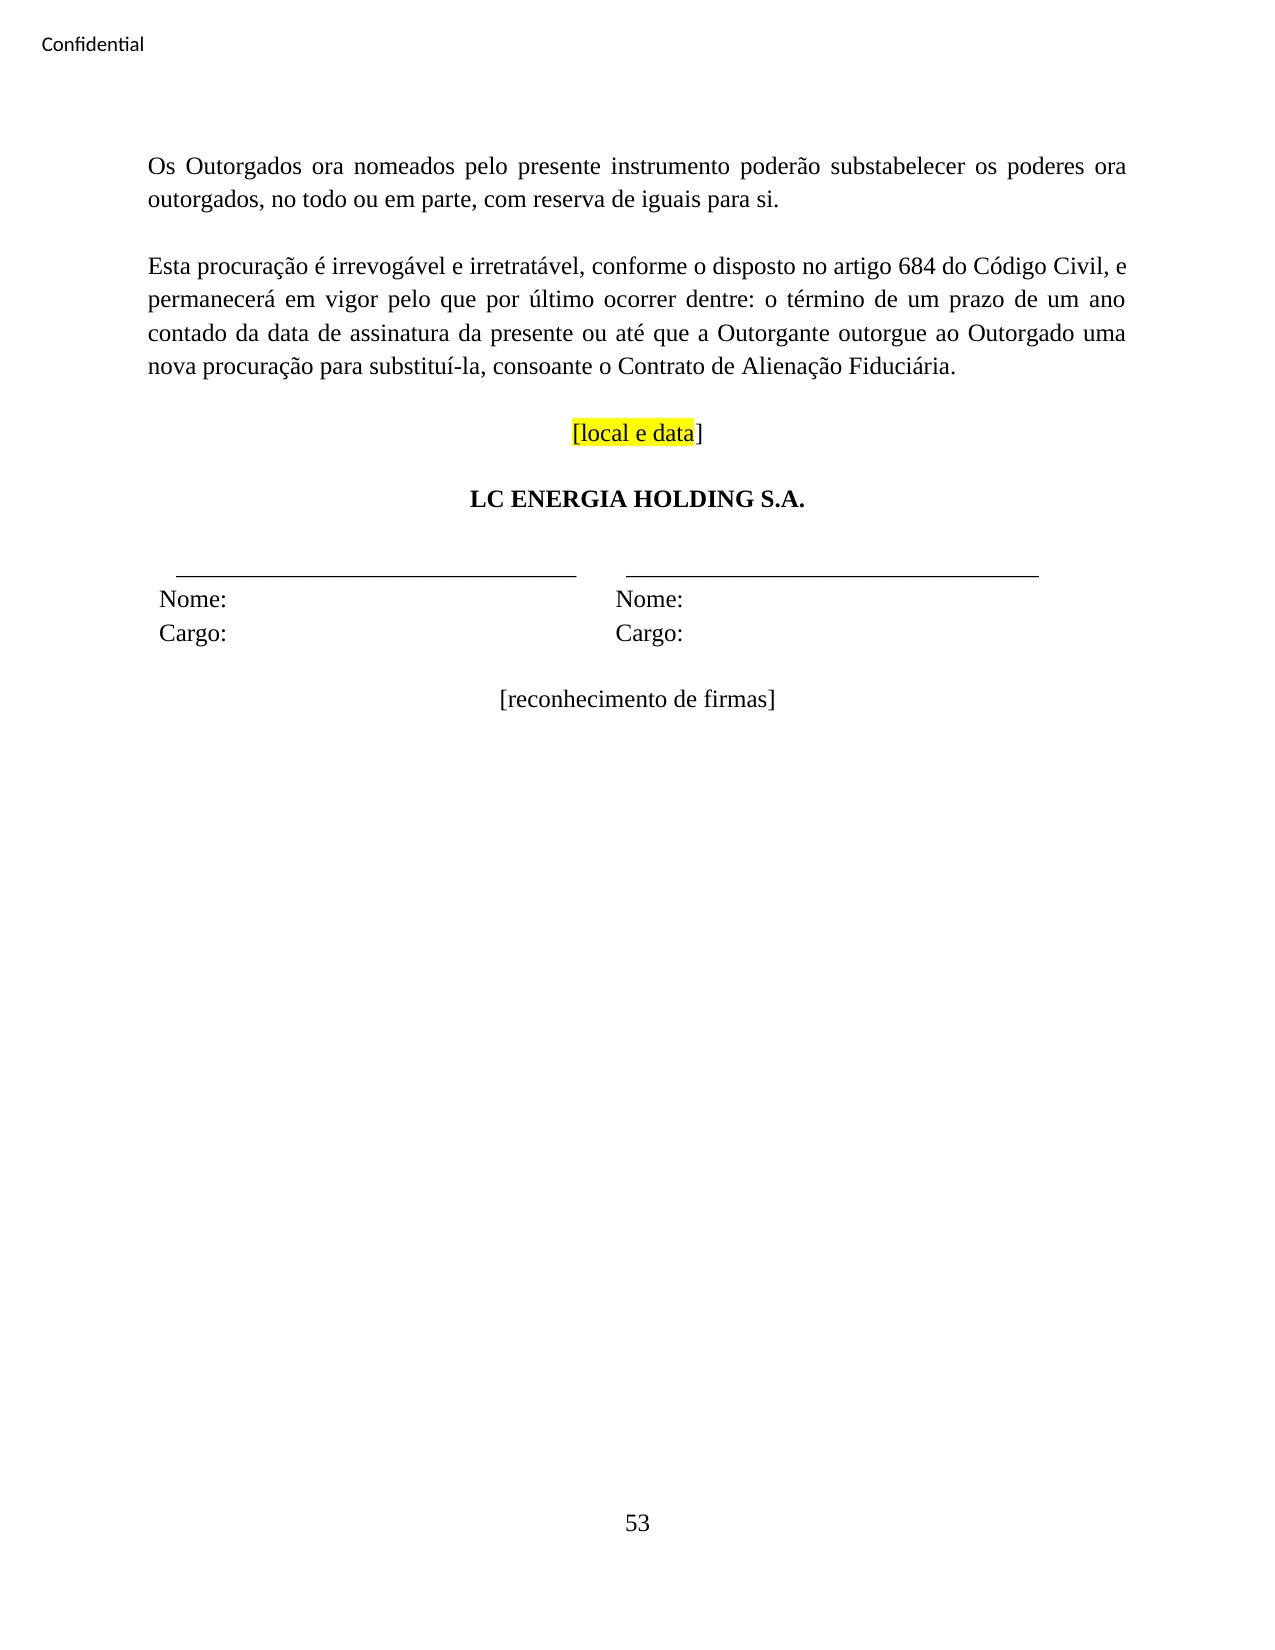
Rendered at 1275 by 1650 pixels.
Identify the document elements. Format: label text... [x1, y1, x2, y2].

text [reconhecimento de firmas] [148, 681, 1127, 714]
text LC ENERGIA HOLDING S.A. [148, 481, 1127, 514]
text [local e data] [148, 414, 1127, 448]
text Esta procuração é irrevogável e irretratável, conforme o disposto no artigo 684 do Código Civil, e permanecerá em vigor pelo que por último ocorrer dentre: o término de um prazo de um ano contado da data de assinatura da presente ou até que a Outorgante outorgue ao Outorgado uma nova procuração para substituí-la, consoante o Contrato de Alienação Fiduciária. [148, 248, 1127, 381]
table_header ________________________________ Nome: Cargo: [148, 514, 604, 648]
text Os Outorgados ora nomeados pelo presente instrumento poderão substabelecer os poderes ora outorgados, no todo ou em parte, com reserva de iguais para si. [148, 148, 1127, 214]
table_header _________________________________ Nome: Cargo: [604, 514, 1061, 648]
